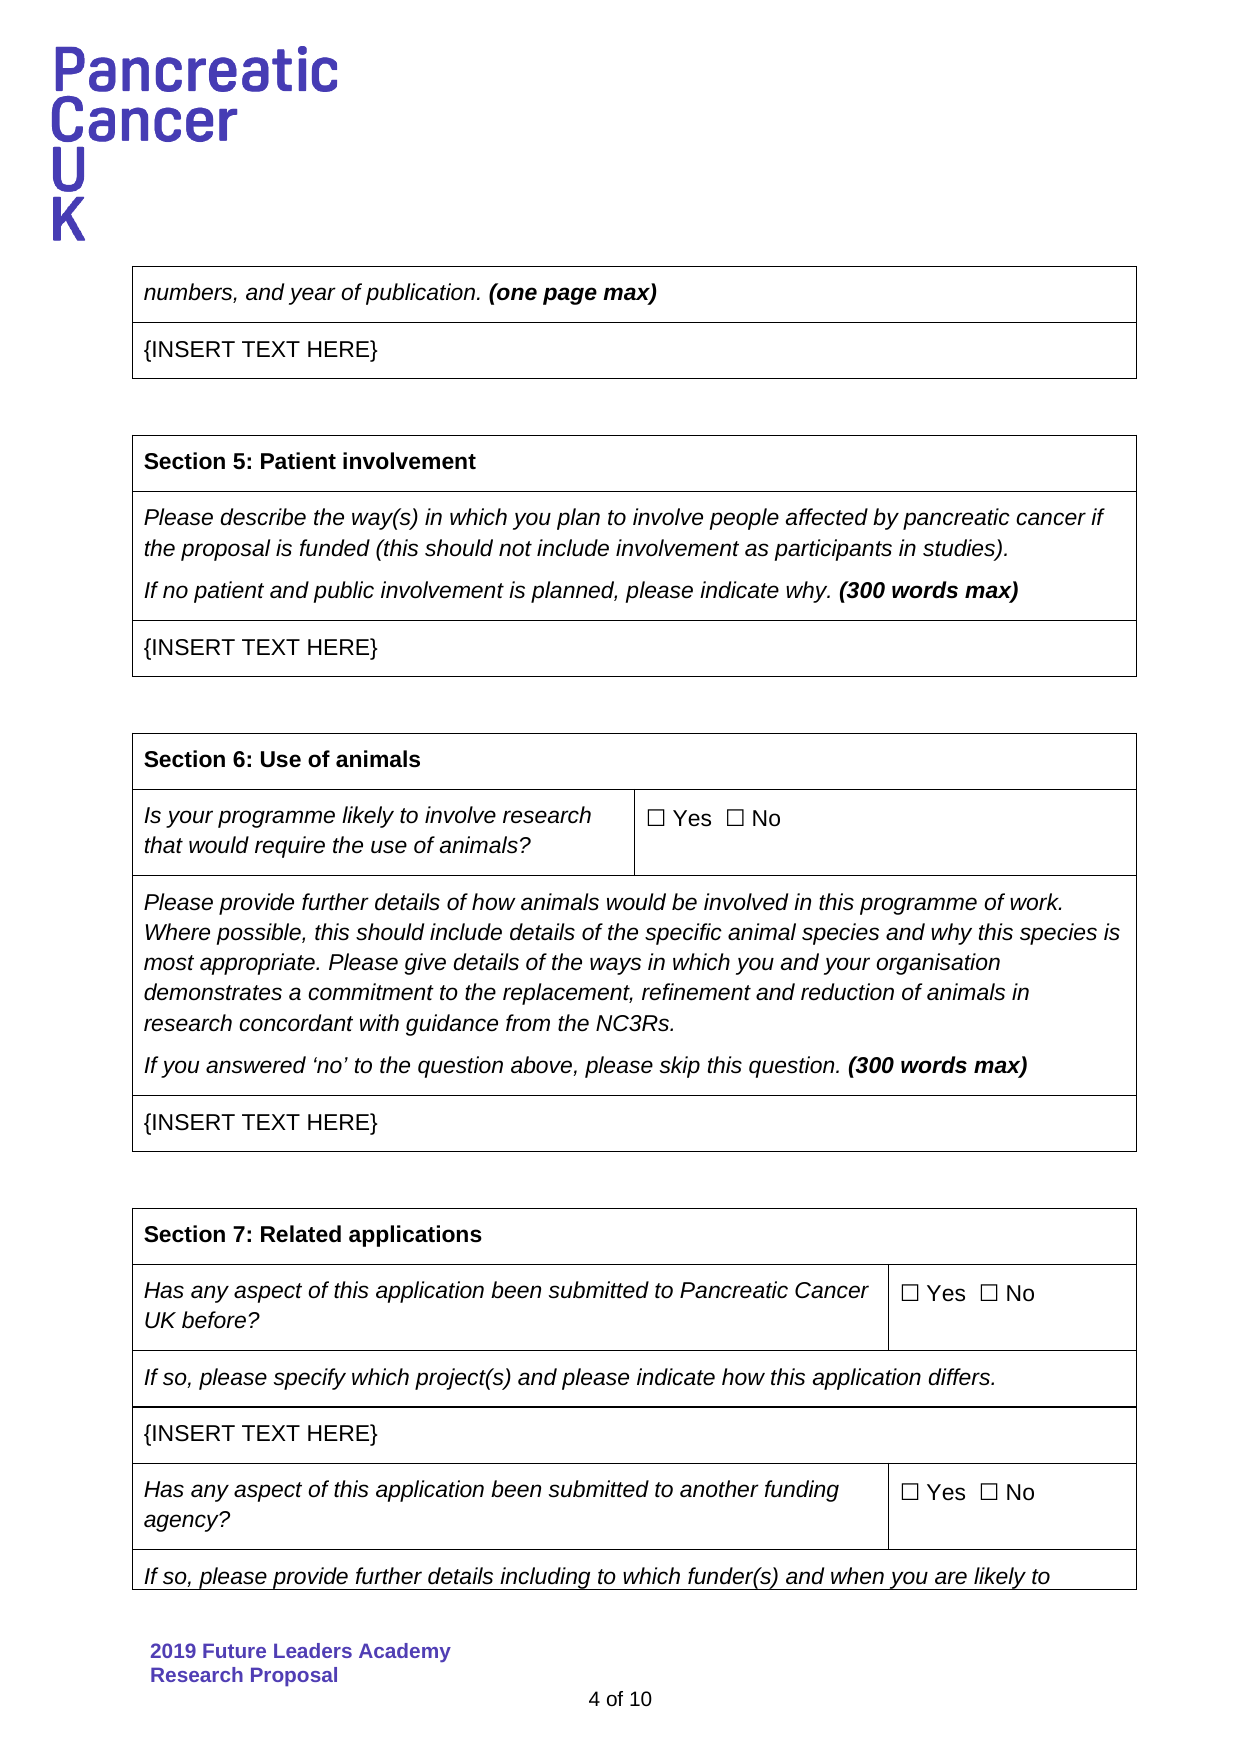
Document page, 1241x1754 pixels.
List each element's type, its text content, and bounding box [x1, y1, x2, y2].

table_cell {INSERT TEXT HERE} [133, 1408, 1136, 1463]
table_cell {INSERT TEXT HERE} [133, 621, 1136, 676]
table_cell Please describe the way(s) in which you plan to involve people affected by pancreatic cancer if the proposal is funded (this should not include involvement as participants in studies). If no patient and public involvement is planned, please indicate why. (300 words max) [133, 492, 1136, 620]
table_cell If so, please specify which project(s) and please indicate how this application differs. [133, 1351, 1136, 1406]
table_header Section 7: Related applications [133, 1209, 1136, 1264]
table_cell {INSERT TEXT HERE} [133, 1096, 1136, 1151]
table_cell Has any aspect of this application been submitted to another funding agency? [133, 1464, 888, 1549]
table_cell Is your programme likely to involve research that would require the use of animals? [133, 790, 634, 875]
table_cell Has any aspect of this application been submitted to Pancreatic Cancer UK before? [133, 1265, 888, 1350]
table_cell Yes No [889, 1265, 1136, 1350]
table_cell Yes No [889, 1464, 1136, 1549]
table_cell Please provide further details of how animals would be involved in this programme of work. Where possible, this should include details of the specific animal species and why this species is most appropriate. Please give details of the ways in which you and your organisation demonstrates a commitment to the replacement, refinement and reduction of animals in research concordant with guidance from the NC3Rs. If you answered ‘no’ to the question above, please skip this question. (300 words max) [133, 876, 1136, 1095]
picture [51, 46, 338, 241]
table_cell If so, please provide further details including to which funder(s) and when you are likely to receive the outcome(s). [133, 1550, 1136, 1589]
table_header Section 5: Patient involvement [133, 436, 1136, 491]
table_header Section 6: Use of animals [133, 734, 1136, 789]
table_cell Yes No [635, 790, 1136, 875]
table_cell {INSERT TEXT HERE} [133, 323, 1136, 378]
